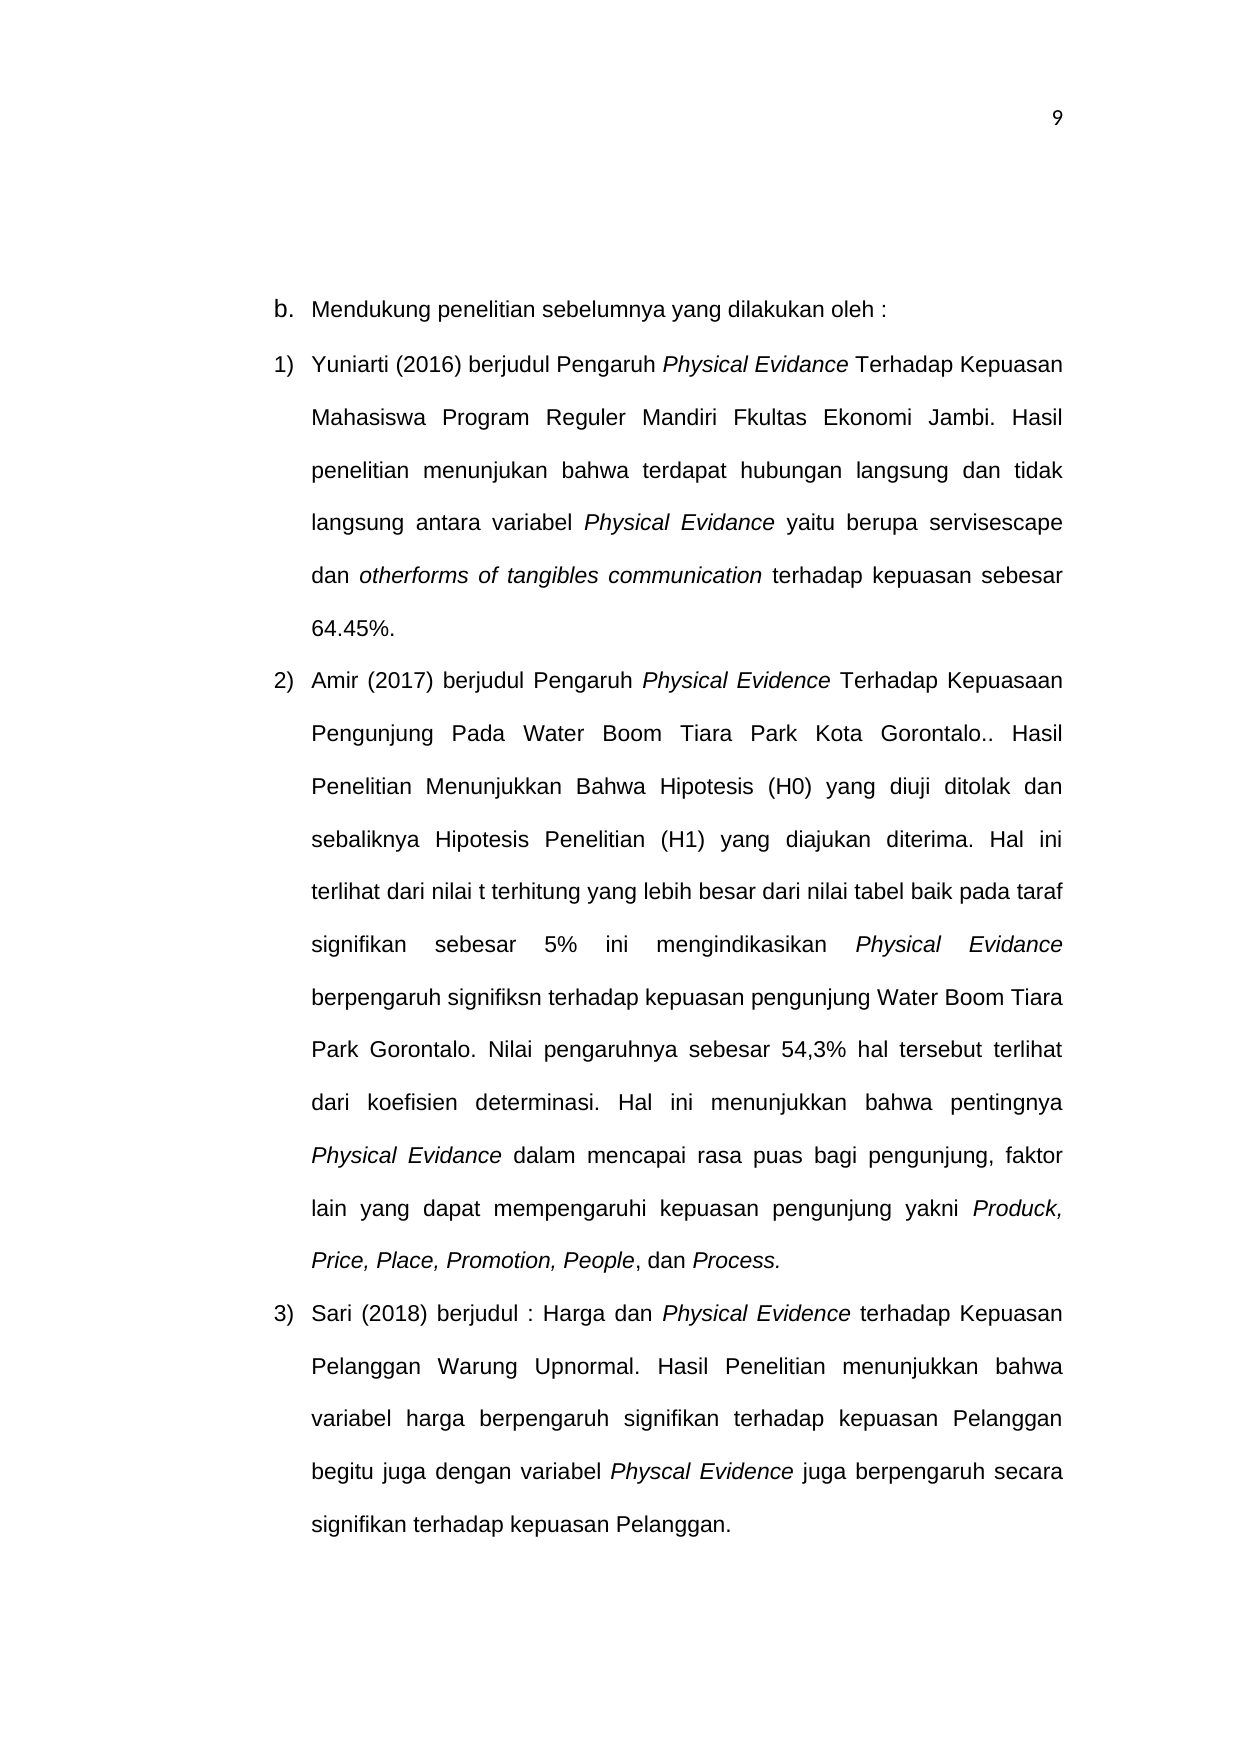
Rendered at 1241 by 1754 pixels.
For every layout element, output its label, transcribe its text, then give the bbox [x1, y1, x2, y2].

list Sari (2018) berjudul : Harga dan Physical Evidence terhadap Kepuasan Pelanggan‎‎ Warung Upnormal. Hasil Penelitian menunjukkan bahwa variabel harga berpengaruh signifikan terhadap kepuasan Pelanggan‎‎ begitu juga dengan variabel Physcal Evidence juga berpengaruh secara signifikan terhadap kepuasan Pelanggan‎‎. [274, 1300, 1063, 1537]
list Amir (2017) berjudul Pengaruh Physical Evidence Terhadap Kepuasaan Pengunjung Pada Water Boom Tiara Park Kota Gorontalo.. Hasil Penelitian Menunjukkan Bahwa Hipotesis (H0) yang diuji ditolak dan sebaliknya Hipotesis Penelitian (H1) yang diajukan diterima. Hal ini terlihat dari nilai t terhitung yang lebih besar dari nilai tabel baik pada taraf signifikan sebesar 5% ini mengindikasikan Physical Evidance berpengaruh signifiksn terhadap kepuasan pengunjung Water Boom Tiara Park Gorontalo. Nilai pengaruhnya sebesar 54,3% hal tersebut terlihat dari koefisien determinasi. Hal ini menunjukkan bahwa pentingnya Physical Evidance dalam mencapai rasa puas bagi pengunjung, faktor lain yang dapat mempengaruhi kepuasan pengunjung yakni Produck, Price, Place, Promotion, People, dan Process. [274, 667, 1063, 1274]
list Mendukung penelitian sebelumnya yang dilakukan oleh : [274, 294, 1063, 322]
list Yuniarti (2016) berjudul Pengaruh Physical Evidance Terhadap Kepuasan Mahasiswa Program Reguler Mandiri Fkultas Ekonomi Jambi. Hasil penelitian menunjukan bahwa terdapat hubungan langsung dan tidak langsung antara variabel Physical Evidance yaitu berupa servisescape dan otherforms of tangibles communication terhadap kepuasan sebesar 64.45%. [274, 351, 1063, 641]
